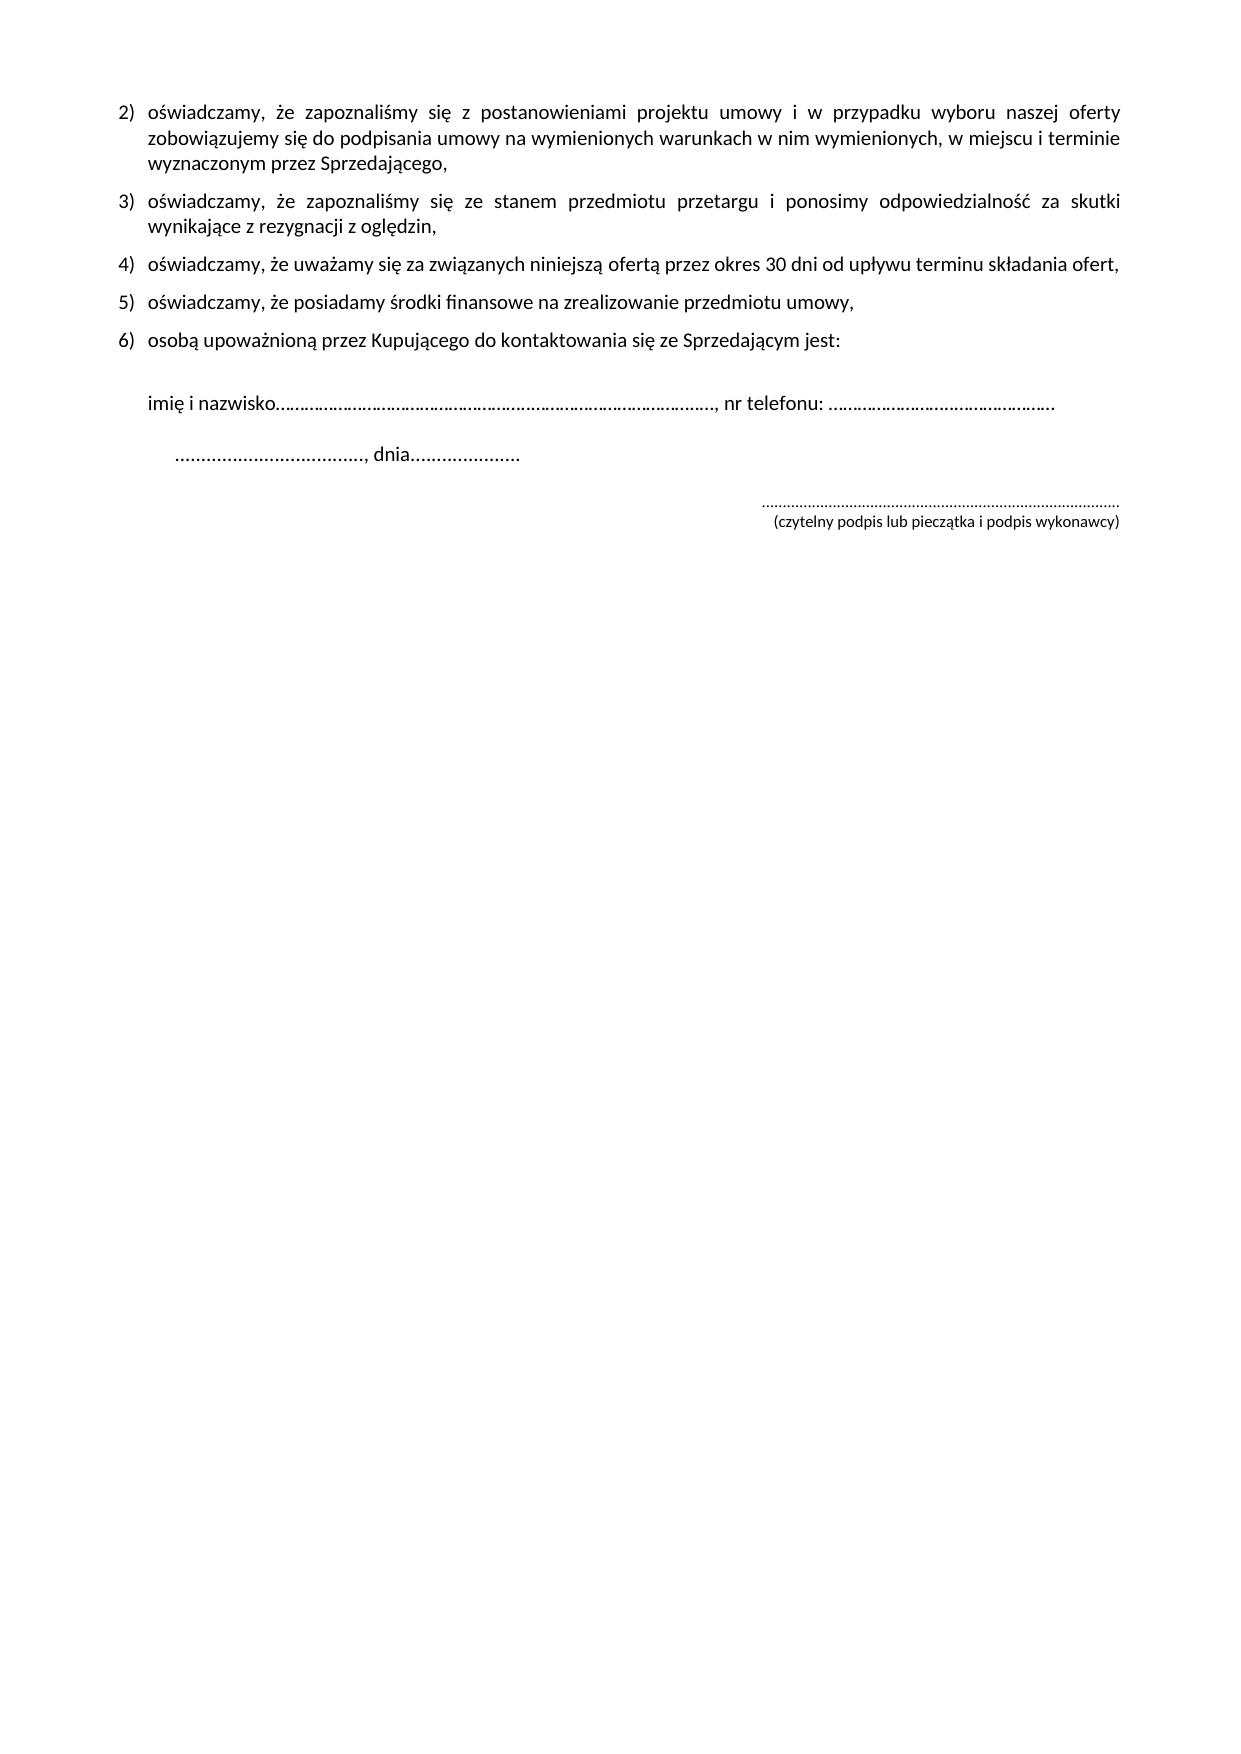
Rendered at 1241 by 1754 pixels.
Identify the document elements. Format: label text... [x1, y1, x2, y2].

text ...................................................................................... [118, 492, 1120, 511]
list osobą upoważnioną przez Kupującego do kontaktowania się ze Sprzedającym jest: [118, 327, 1122, 353]
list oświadczamy, że uważamy się za związanych niniejszą ofertą przez okres 30 dni od upływu terminu składania ofert, [118, 251, 1122, 277]
list oświadczamy, że zapoznaliśmy się z postanowieniami projektu umowy i w przypadku wyboru naszej oferty zobowiązujemy się do podpisania umowy na wymienionych warunkach w nim wymienionych, w miejscu i terminie wyznaczonym przez Sprzedającego, [118, 99, 1122, 176]
text imię i nazwisko……………………………………………..……………………………..…, nr telefonu: ……………………..………………… [118, 391, 1122, 416]
list oświadczamy, że zapoznaliśmy się ze stanem przedmiotu przetargu i ponosimy odpowiedzialność za skutki wynikające z rezygnacji z oględzin, [118, 188, 1122, 239]
text (czytelny podpis lub pieczątka i podpis wykonawcy) [118, 511, 1120, 532]
text ...................................., dnia..................... [118, 441, 1120, 467]
list oświadczamy, że posiadamy środki finansowe na zrealizowanie przedmiotu umowy, [118, 289, 1122, 315]
